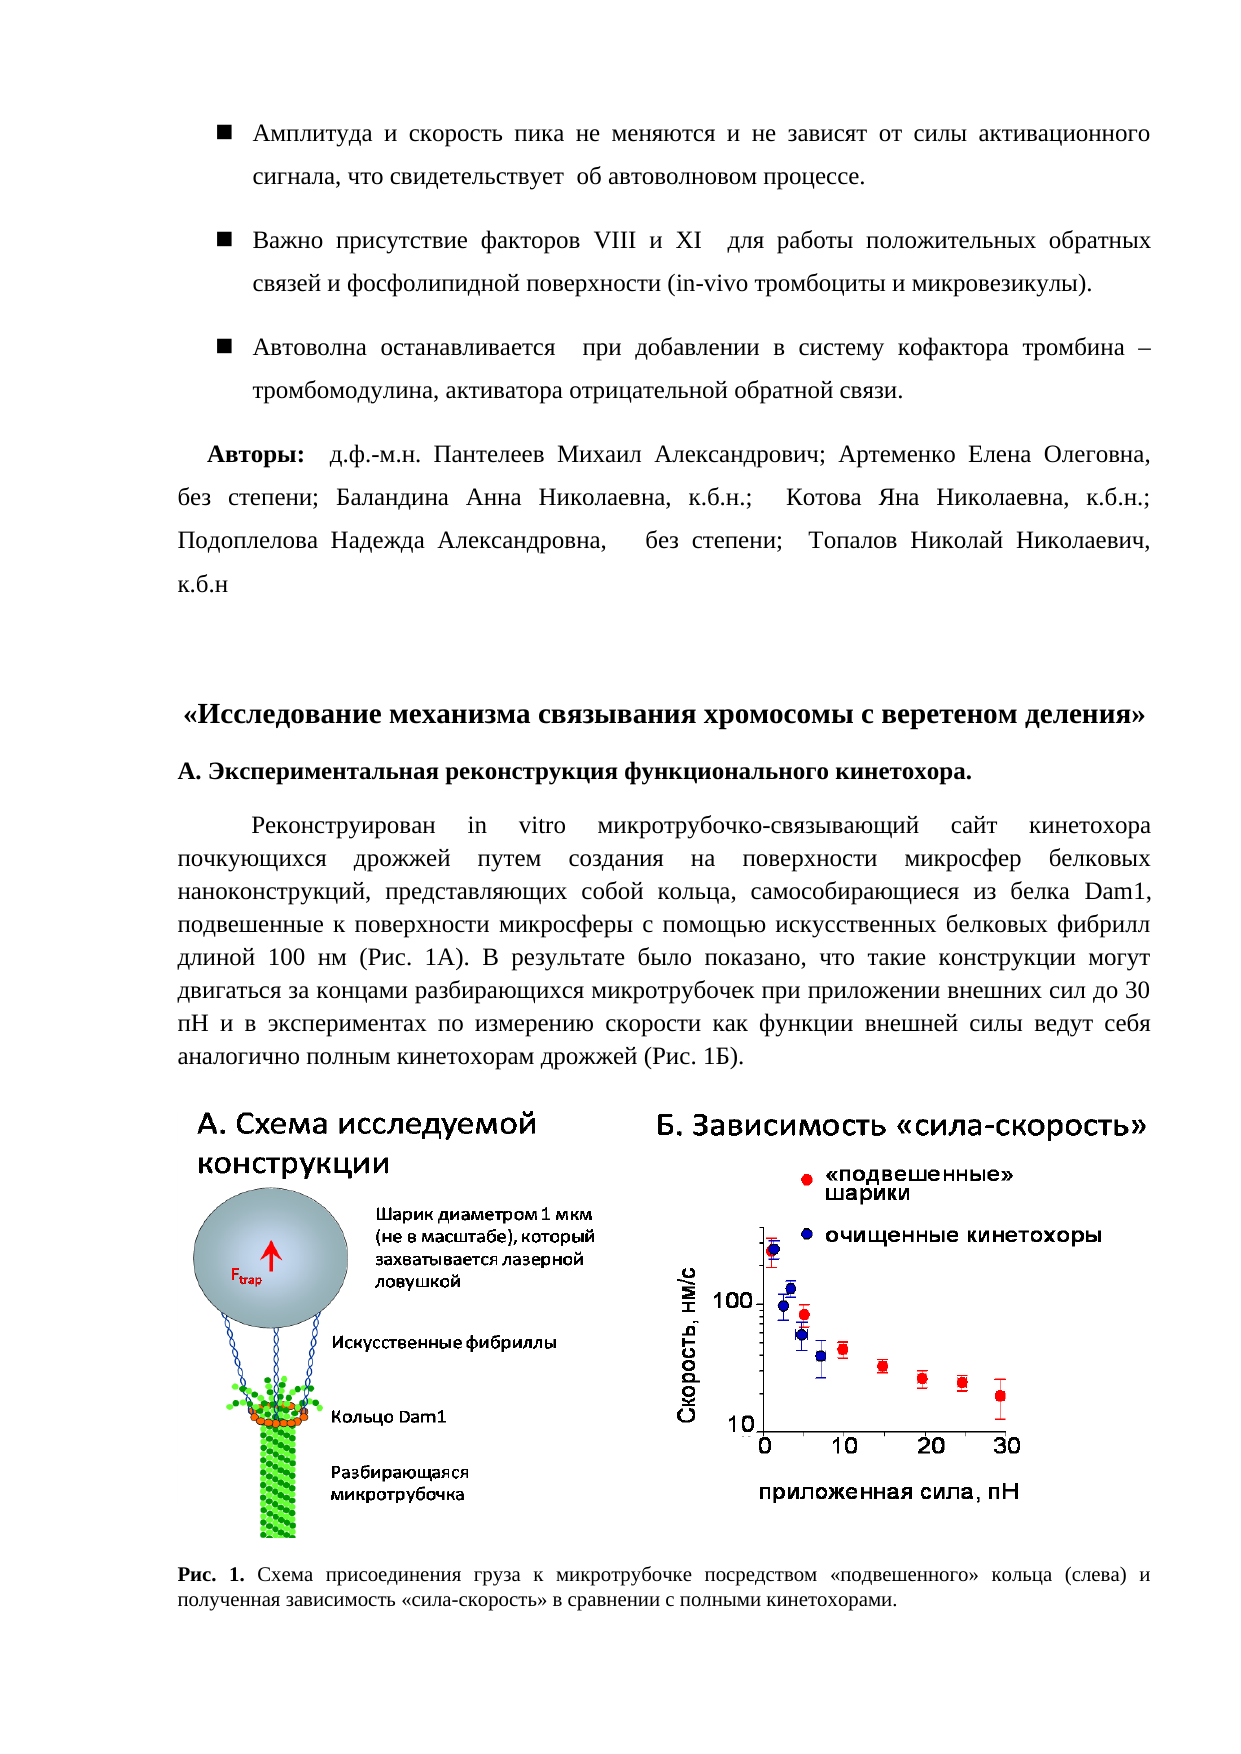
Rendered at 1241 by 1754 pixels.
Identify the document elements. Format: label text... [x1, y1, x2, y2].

list Автоволна останавливается при добавлении в систему кофактора тромбина – тромбомодулина, активатора отрицательной обратной связи. [215, 332, 1152, 404]
text Рис. 1. Схема присоединения груза к микротрубочке посредством «подвешенного» кольца (слева) и полученная зависимость «сила-скорость» в сравнении с полными кинетохорами. [177, 1562, 1152, 1611]
list Важно присутствие факторов VIII и XI для работы положительных обратных связей и фосфолипидной поверхности (in-vivo тромбоциты и микровезикулы). [215, 225, 1152, 297]
text А. Экспериментальная реконструкция функционального кинетохора. [177, 756, 1152, 785]
text Авторы: д.ф.-м.н. Пантелеев Михаил Александрович; Артеменко Елена Олеговна, без степени; Баландина Анна Николаевна, к.б.н.; Котова Яна Николаевна, к.б.н.; Подоплелова Надежда Александровна, без степени; Топалов Николай Николаевич, к.б.н [177, 439, 1152, 597]
list Амплитуда и скорость пика не меняются и не зависят от силы активационного сигнала, что свидетельствует об автоволновом процессе. [215, 118, 1152, 190]
picture [177, 1095, 1150, 1538]
text «Исследование механизма связывания хромосомы с веретеном деления» [177, 697, 1152, 730]
text Реконструирован in vitro микротрубочко-связывающий сайт кинетохора почкующихся дрожжей путем создания на поверхности микросфер белковых наноконструкций, представляющих собой кольца, самособирающиеся из белка Dam1, подвешенные к поверхности микросферы с помощью искусственных белковых фибрилл длиной 100 нм (Рис. 1А). В результате было показано, что такие конструкции могут двигаться за концами разбирающихся микротрубочек при приложении внешних сил до 30 пН и в экспериментах по измерению скорости как функции внешней силы ведут себя аналогично полным кинетохорам дрожжей (Рис. 1Б). [177, 810, 1152, 1070]
